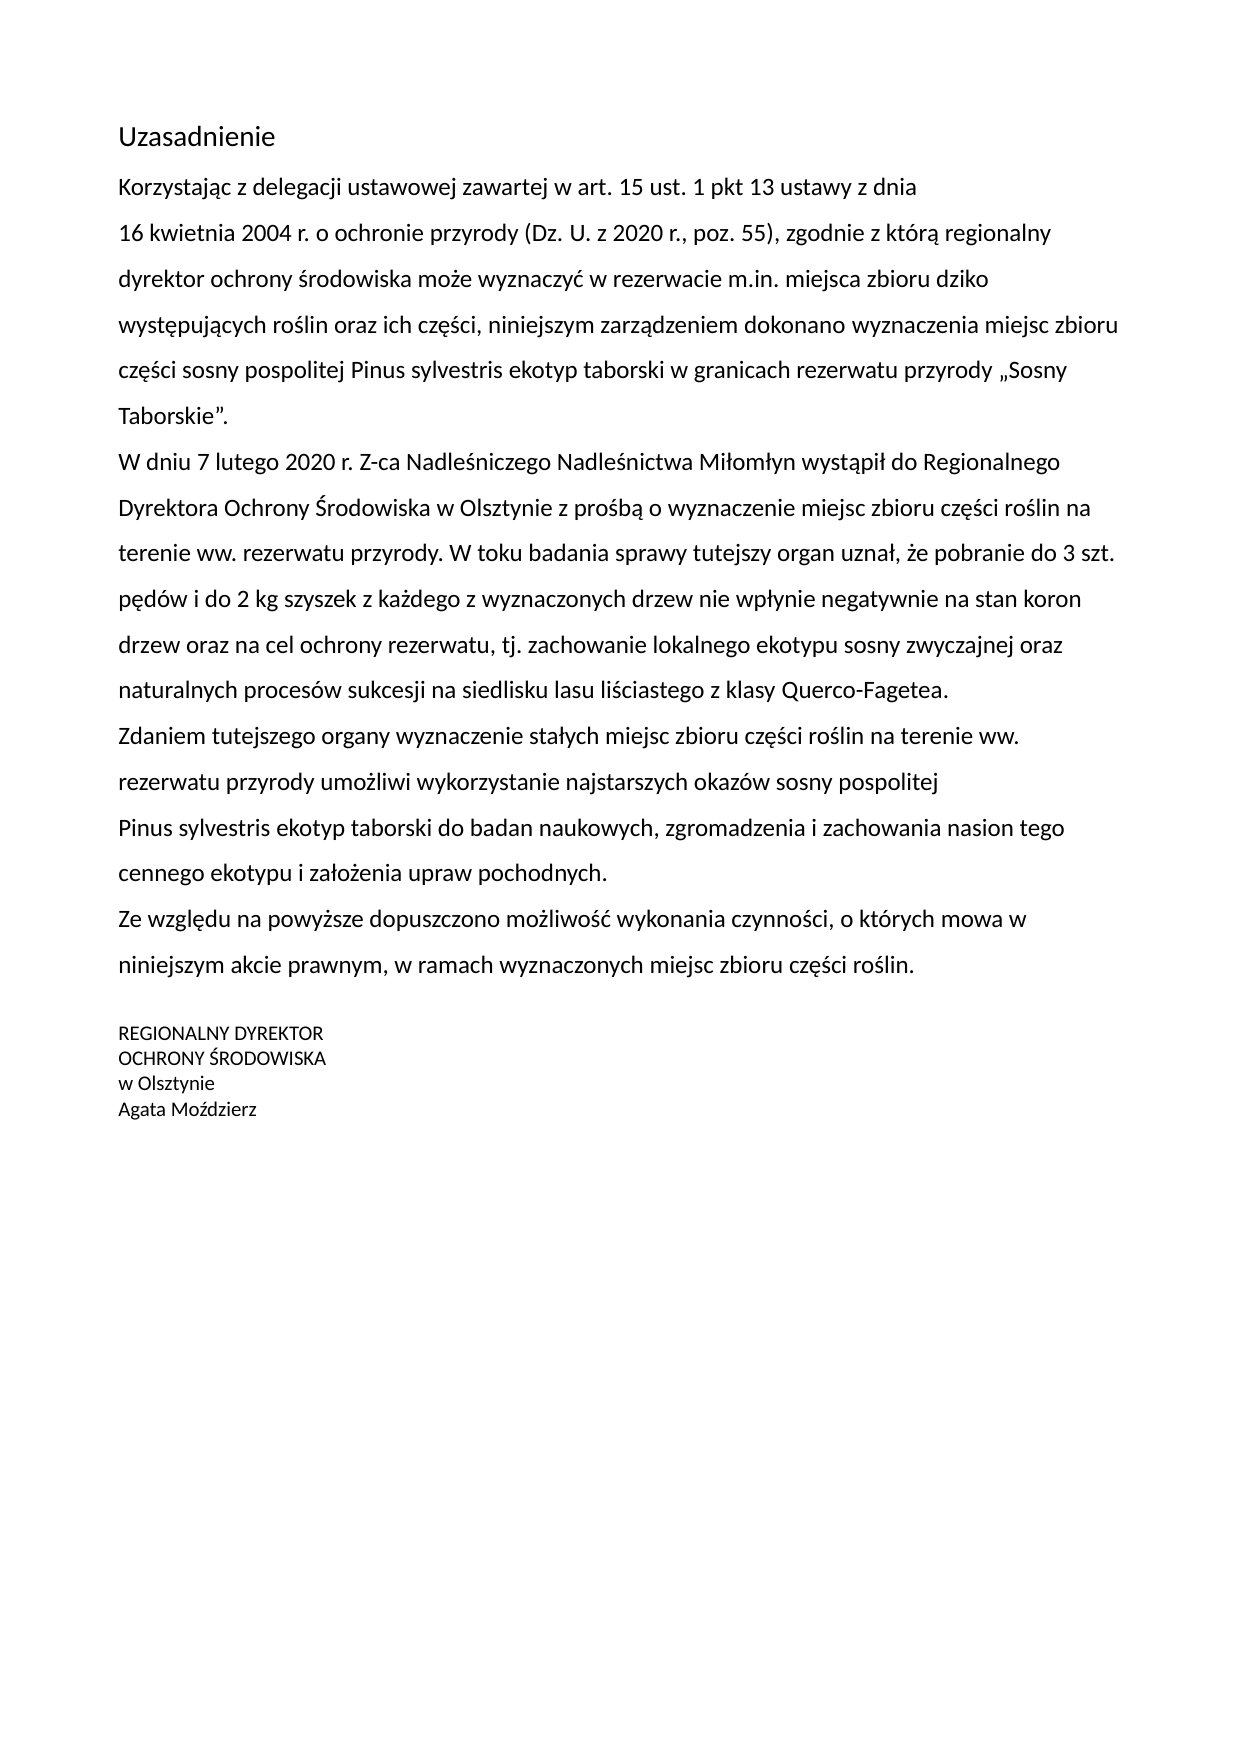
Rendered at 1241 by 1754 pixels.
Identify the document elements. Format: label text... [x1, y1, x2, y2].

subtitle Uzasadnienie [118, 118, 1122, 154]
text Korzystając z delegacji ustawowej zawartej w art. 15 ust. 1 pkt 13 ustawy z dnia 16 kwietnia 2004 r. o ochronie przyrody (Dz. U. z 2020 r., poz. 55), zgodnie z którą regionalny dyrektor ochrony środowiska może wyznaczyć w rezerwacie m.in. miejsca zbioru dziko występujących roślin oraz ich części, niniejszym zarządzeniem dokonano wyznaczenia miejsc zbioru części sosny pospolitej Pinus sylvestris ekotyp taborski w granicach rezerwatu przyrody „Sosny Taborskie”. [118, 172, 1122, 431]
text w Olsztynie [118, 1071, 1122, 1096]
text Ze względu na powyższe dopuszczono możliwość wykonania czynności, o których mowa w niniejszym akcie prawnym, w ramach wyznaczonych miejsc zbioru części roślin. [118, 903, 1122, 979]
text Zdaniem tutejszego organy wyznaczenie stałych miejsc zbioru części roślin na terenie ww. rezerwatu przyrody umożliwi wykorzystanie najstarszych okazów sosny pospolitej Pinus sylvestris ekotyp taborski do badan naukowych, zgromadzenia i zachowania nasion tego cennego ekotypu i założenia upraw pochodnych. [118, 720, 1122, 888]
text Agata Moździerz [118, 1096, 1122, 1121]
text OCHRONY ŚRODOWISKA [118, 1045, 1122, 1071]
text W dniu 7 lutego 2020 r. Z-ca Nadleśniczego Nadleśnictwa Miłomłyn wystąpił do Regionalnego Dyrektora Ochrony Środowiska w Olsztynie z prośbą o wyznaczenie miejsc zbioru części roślin na terenie ww. rezerwatu przyrody. W toku badania sprawy tutejszy organ uznał, że pobranie do 3 szt. pędów i do 2 kg szyszek z każdego z wyznaczonych drzew nie wpłynie negatywnie na stan koron drzew oraz na cel ochrony rezerwatu, tj. zachowanie lokalnego ekotypu sosny zwyczajnej oraz naturalnych procesów sukcesji na siedlisku lasu liściastego z klasy Querco-Fagetea. [118, 446, 1122, 705]
text REGIONALNY DYREKTOR [118, 1020, 1122, 1045]
